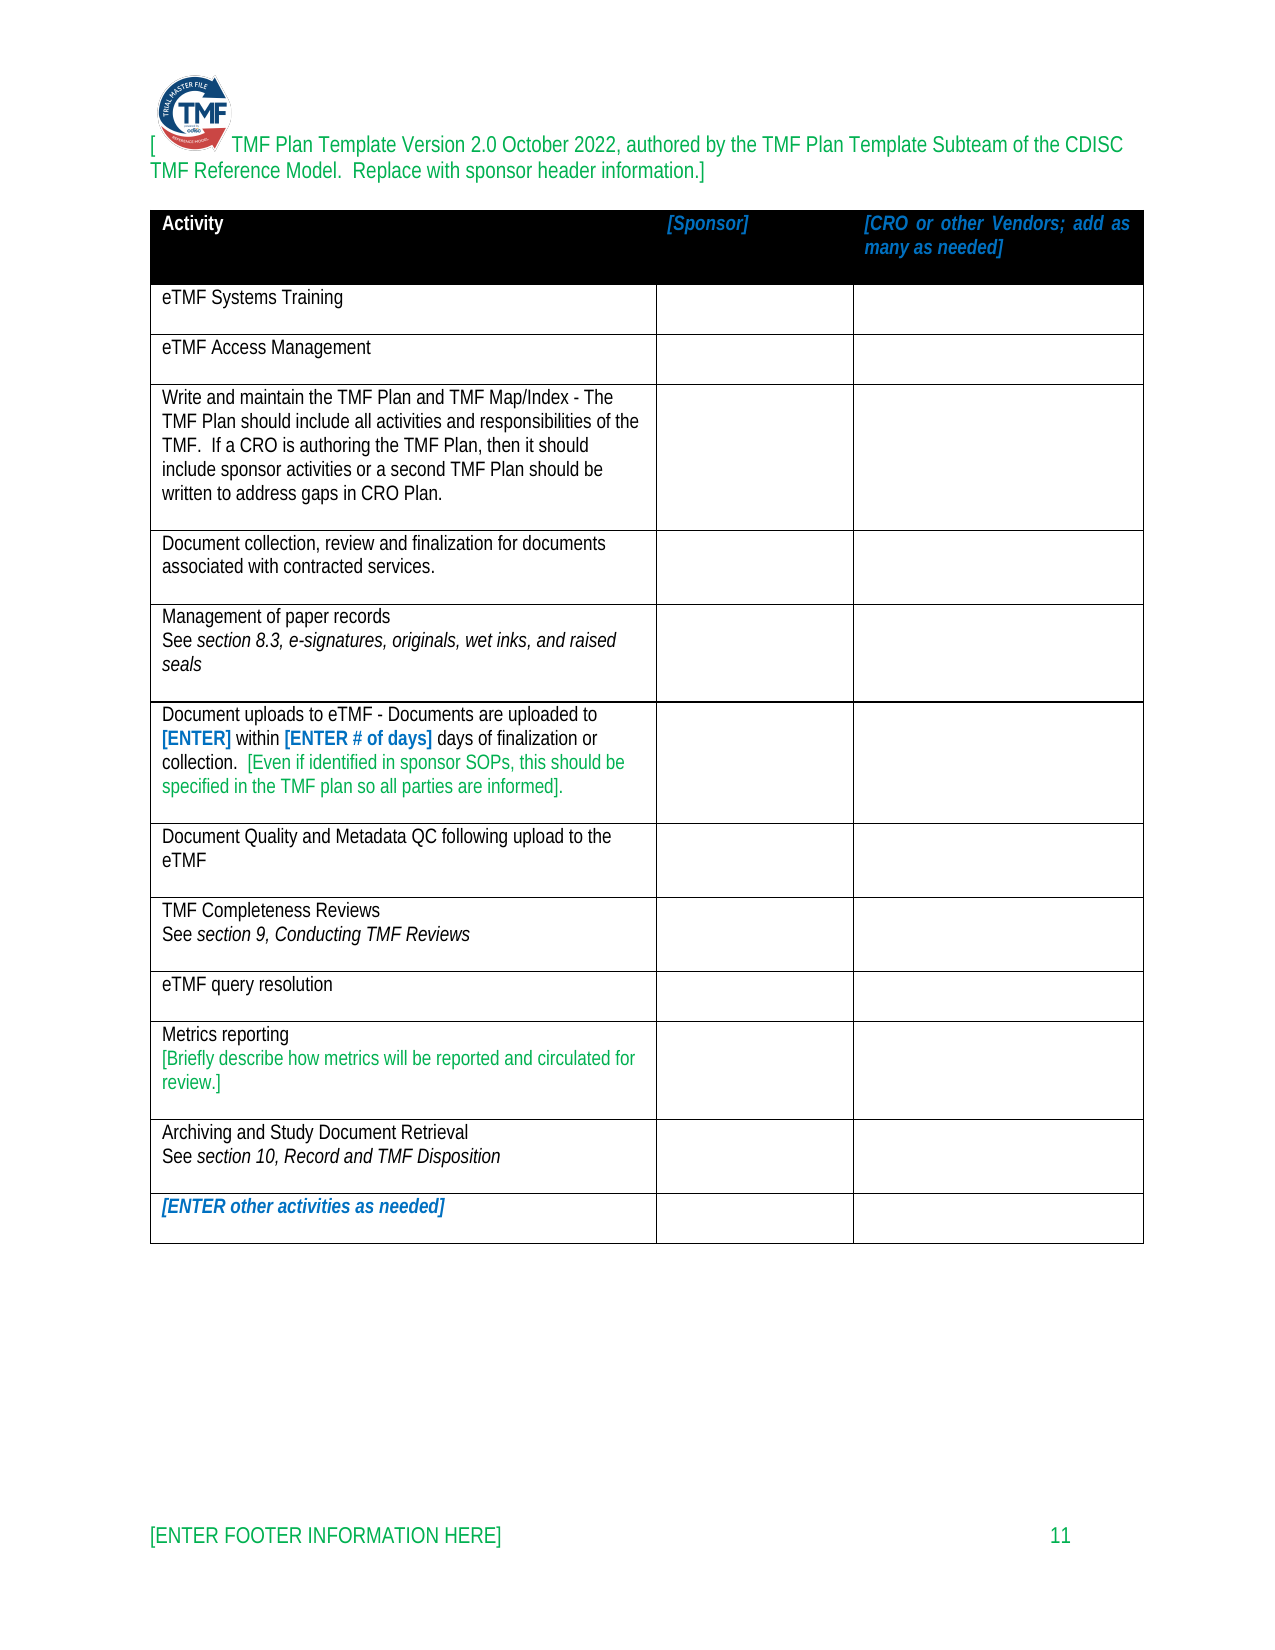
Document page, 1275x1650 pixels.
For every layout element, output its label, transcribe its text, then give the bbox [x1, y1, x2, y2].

table_cell eTMF Access Management [151, 335, 656, 384]
table_cell [657, 605, 853, 701]
table_cell Write and maintain the TMF Plan and TMF Map/Index - The TMF Plan should include all activities and responsibilities of the TMF. If a CRO is authoring the TMF Plan, then it should include sponsor activities or a second TMF Plan should be written to address gaps in CRO Plan. [151, 385, 656, 529]
table_header [Sponsor] [657, 211, 853, 284]
table_cell Management of paper records See section 8.3, e-signatures, originals, wet inks, and raised seals [151, 605, 656, 701]
table_cell [657, 385, 853, 529]
table_cell [854, 285, 1143, 334]
table_cell eTMF Systems Training [151, 285, 656, 334]
table_cell [657, 824, 853, 897]
table_cell Metrics reporting [Briefly describe how metrics will be reported and circulated for review.] [151, 1022, 656, 1119]
table_cell [854, 335, 1143, 384]
table_cell [657, 531, 853, 603]
table_cell [657, 1194, 853, 1243]
table_cell Document uploads to eTMF - Documents are uploaded to [ENTER] within [ENTER # of days] days of finalization or collection. [Even if identified in sponsor SOPs, this should be specified in the TMF plan so all parties are informed]. [151, 703, 656, 823]
table_cell [657, 285, 853, 334]
table_cell [657, 972, 853, 1021]
table_cell [854, 703, 1143, 823]
table_cell [657, 898, 853, 971]
table_cell [854, 898, 1143, 971]
table_cell Archiving and Study Document Retrieval See section 10, Record and TMF Disposition [151, 1120, 656, 1193]
table_cell [657, 703, 853, 823]
table_cell [854, 1194, 1143, 1243]
table_cell [657, 1022, 853, 1119]
table_cell [854, 1120, 1143, 1193]
table_cell [854, 531, 1143, 603]
table_cell [657, 335, 853, 384]
table_cell [ENTER other activities as needed] [151, 1194, 656, 1243]
table_cell [854, 1022, 1143, 1119]
table_cell Document Quality and Metadata QC following upload to the eTMF [151, 824, 656, 897]
table_cell [854, 824, 1143, 897]
table_cell eTMF query resolution [151, 972, 656, 1021]
table_cell [657, 1120, 853, 1193]
table_header Activity [151, 211, 656, 284]
table_header [CRO or other Vendors; add as many as needed] [854, 211, 1143, 284]
table_cell [854, 605, 1143, 701]
table_cell Document collection, review and finalization for documents associated with contracted services. [151, 531, 656, 603]
picture [155, 75, 232, 152]
table_cell TMF Completeness Reviews See section 9, Conducting TMF Reviews [151, 898, 656, 971]
table_cell [854, 385, 1143, 529]
table_cell [854, 972, 1143, 1021]
